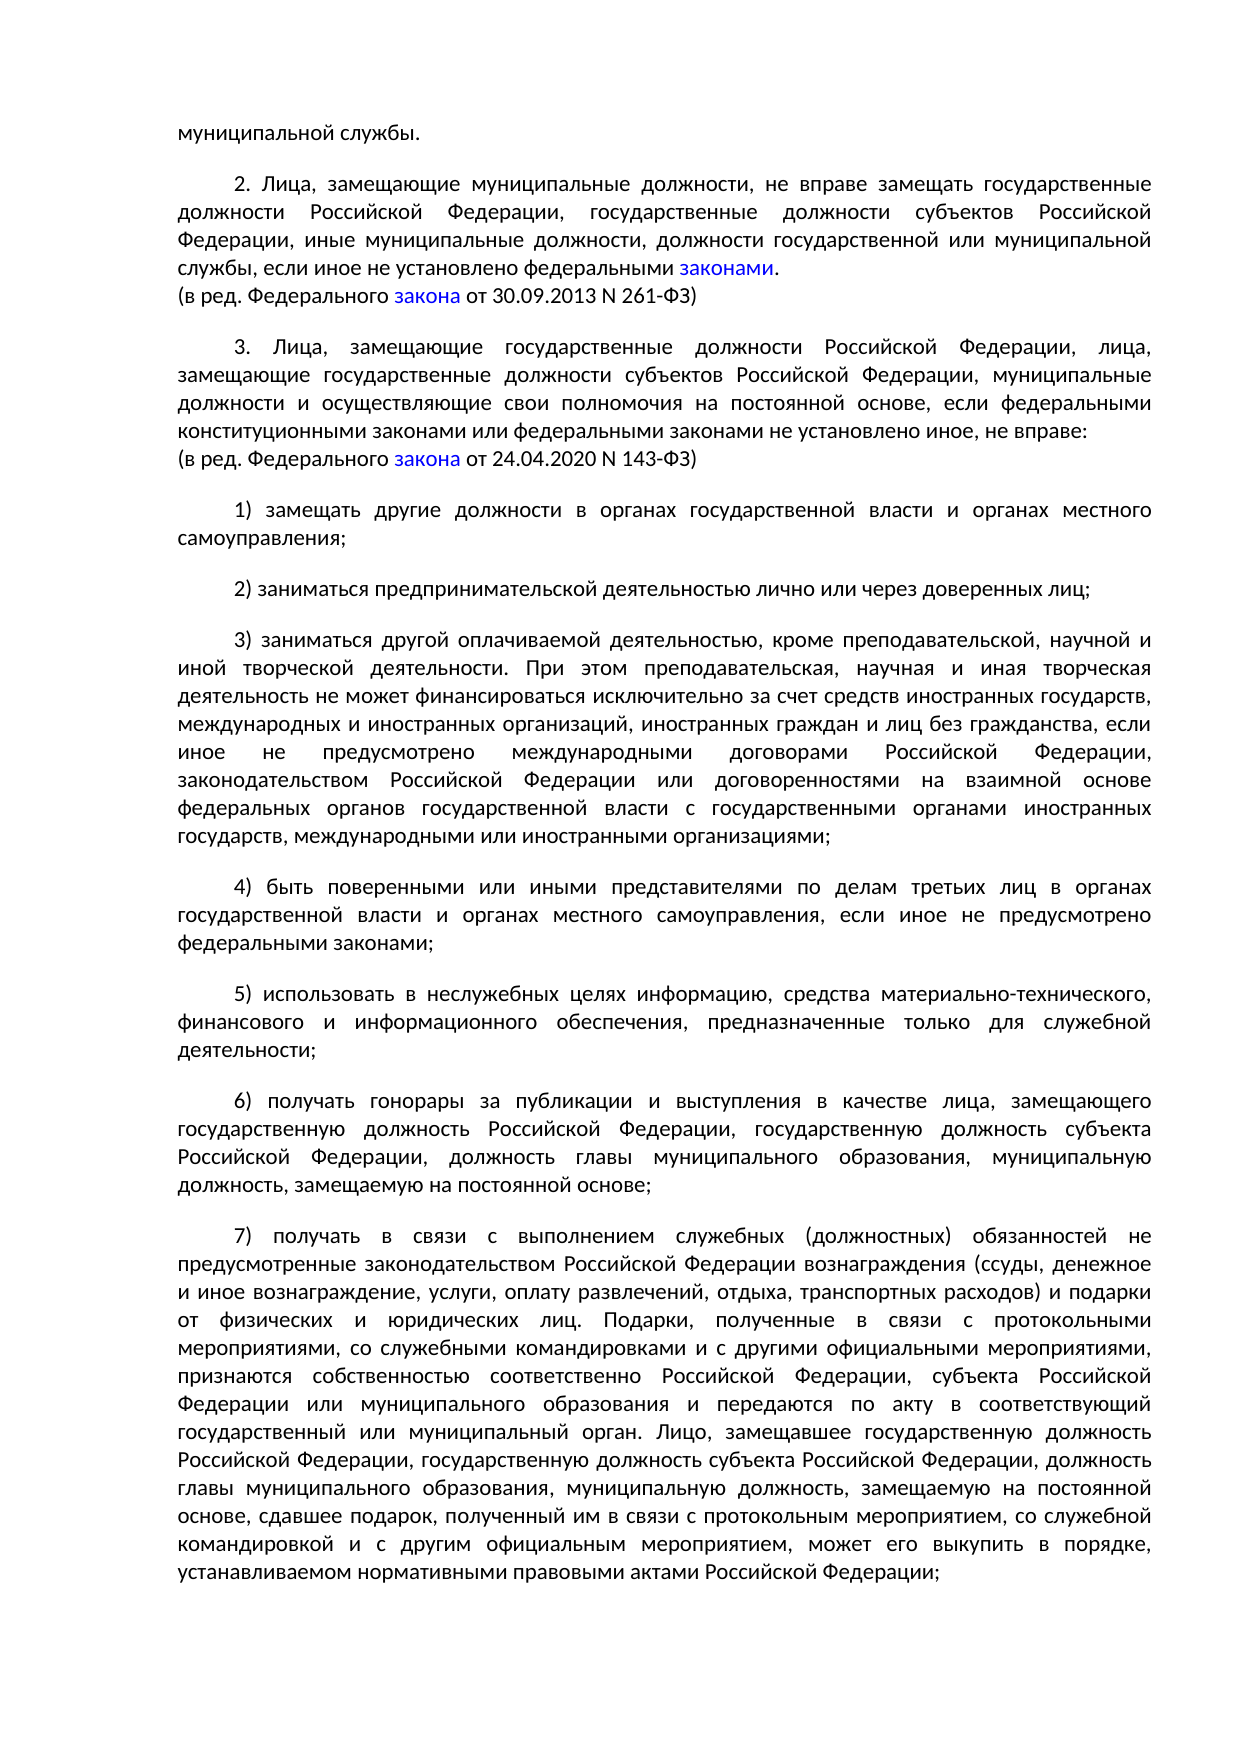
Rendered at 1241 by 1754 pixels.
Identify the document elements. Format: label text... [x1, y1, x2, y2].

text 3. Лица, замещающие государственные должности Российской Федерации, лица, замещающие государственные должности субъектов Российской Федерации, муниципальные должности и осуществляющие свои полномочия на постоянной основе, если федеральными конституционными законами или федеральными законами не установлено иное, не вправе: [177, 332, 1152, 444]
text 4) быть поверенными или иными представителями по делам третьих лиц в органах государственной власти и органах местного самоуправления, если иное не предусмотрено федеральными законами; [177, 872, 1152, 956]
text 5) использовать в неслужебных целях информацию, средства материально-технического, финансового и информационного обеспечения, предназначенные только для служебной деятельности; [177, 979, 1152, 1063]
text 3) заниматься другой оплачиваемой деятельностью, кроме преподавательской, научной и иной творческой деятельности. При этом преподавательская, научная и иная творческая деятельность не может финансироваться исключительно за счет средств иностранных государств, международных и иностранных организаций, иностранных граждан и лиц без гражданства, если иное не предусмотрено международными договорами Российской Федерации, законодательством Российской Федерации или договоренностями на взаимной основе федеральных органов государственной власти с государственными органами иностранных государств, международными или иностранными организациями; [177, 625, 1152, 849]
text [177, 118, 1152, 146]
text 7) получать в связи с выполнением служебных (должностных) обязанностей не предусмотренные законодательством Российской Федерации вознаграждения (ссуды, денежное и иное вознаграждение, услуги, оплату развлечений, отдыха, транспортных расходов) и подарки от физических и юридических лиц. Подарки, полученные в связи с протокольными мероприятиями, со служебными командировками и с другими официальными мероприятиями, признаются собственностью соответственно Российской Федерации, субъекта Российской Федерации или муниципального образования и передаются по акту в соответствующий государственный или муниципальный орган. Лицо, замещавшее государственную должность Российской Федерации, государственную должность субъекта Российской Федерации, должность главы муниципального образования, муниципальную должность, замещаемую на постоянной основе, сдавшее подарок, полученный им в связи с протокольным мероприятием, со служебной командировкой и с другим официальным мероприятием, может его выкупить в порядке, устанавливаемом нормативными правовыми актами Российской Федерации; [177, 1221, 1152, 1585]
text 2) заниматься предпринимательской деятельностью лично или через доверенных лиц; [177, 574, 1152, 602]
text 6) получать гонорары за публикации и выступления в качестве лица, замещающего государственную должность Российской Федерации, государственную должность субъекта Российской Федерации, должность главы муниципального образования, муниципальную должность, замещаемую на постоянной основе; [177, 1086, 1152, 1198]
text (в ред. Федерального закона от 30.09.2013 N 261-ФЗ) [177, 281, 1152, 309]
text 2. Лица, замещающие муниципальные должности, не вправе замещать государственные должности Российской Федерации, государственные должности субъектов Российской Федерации, иные муниципальные должности, должности государственной или муниципальной службы, если иное не установлено федеральными законами. [177, 169, 1152, 281]
text 1) замещать другие должности в органах государственной власти и органах местного самоуправления; [177, 495, 1152, 551]
text (в ред. Федерального закона от 24.04.2020 N 143-ФЗ) [177, 444, 1152, 472]
